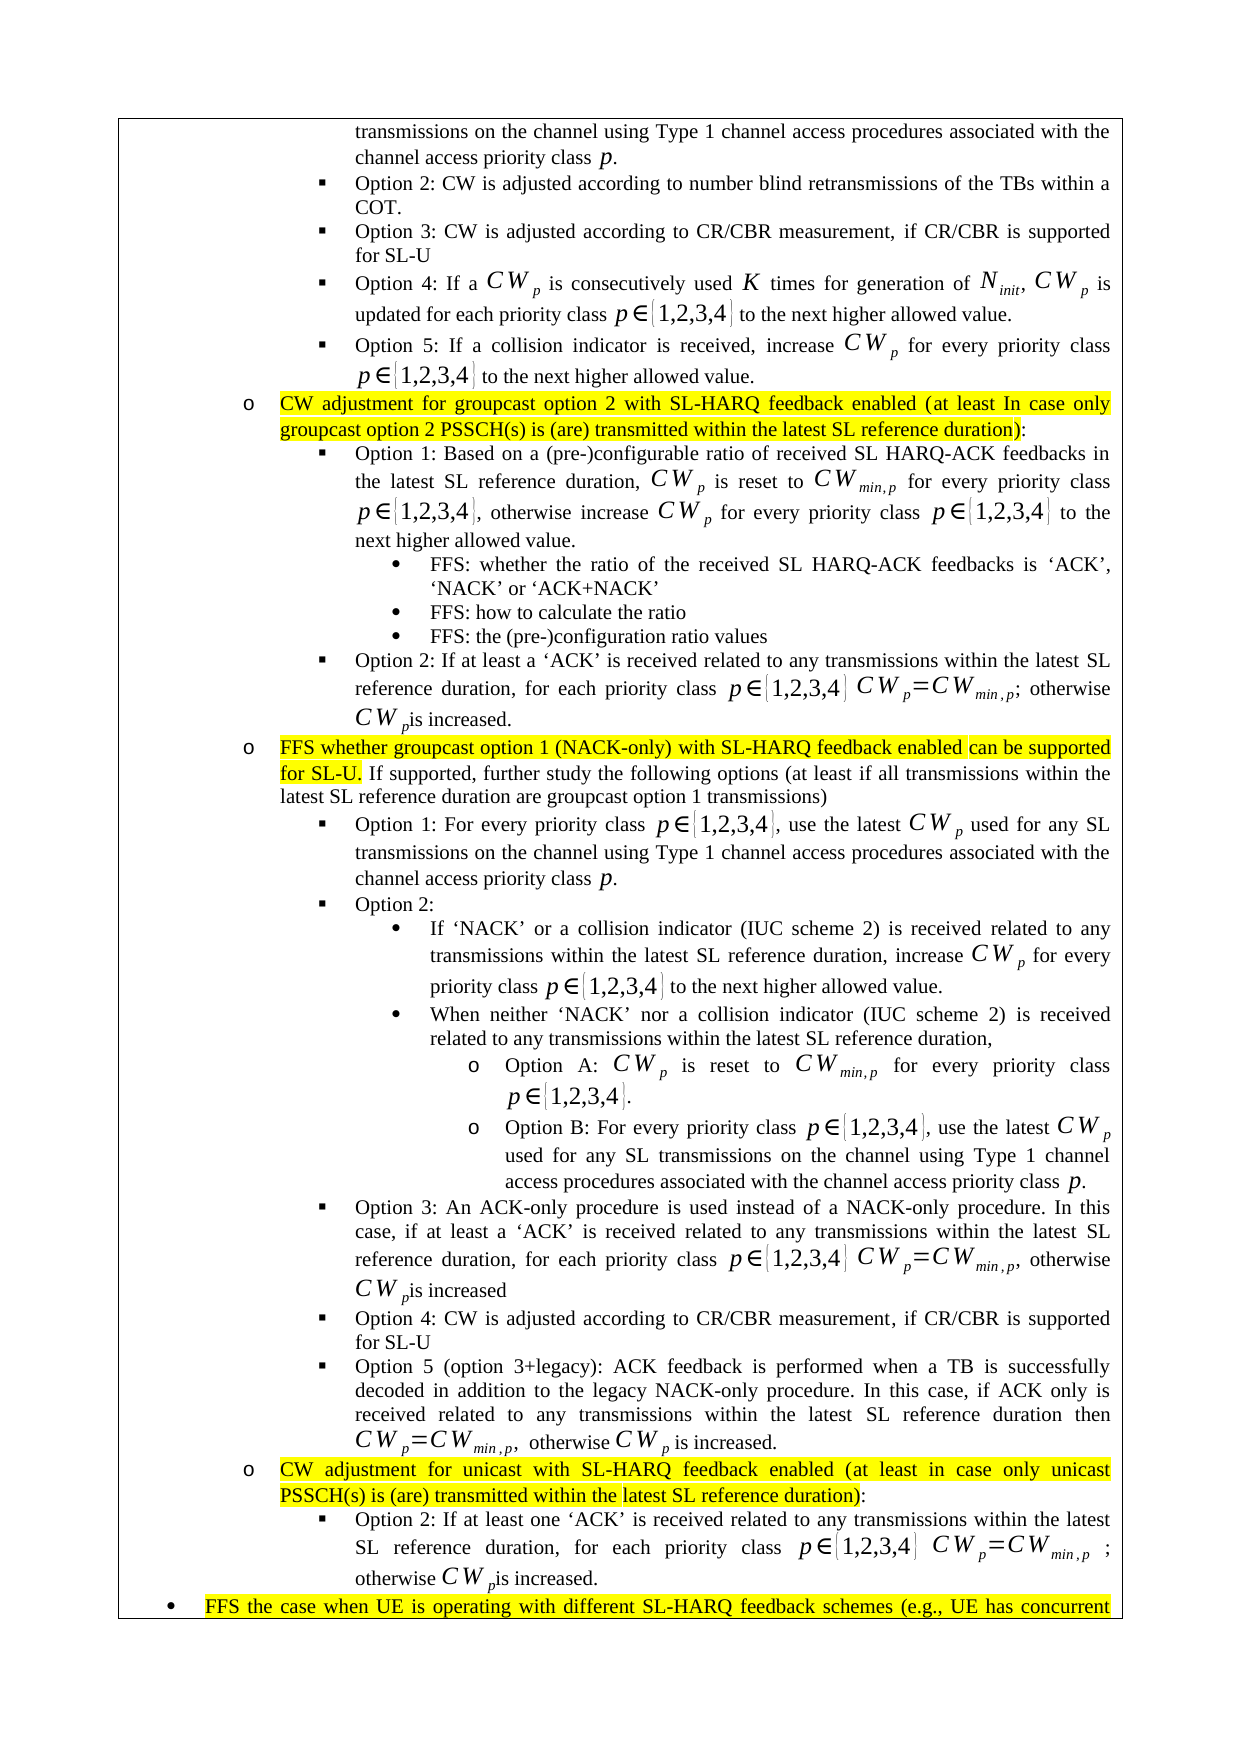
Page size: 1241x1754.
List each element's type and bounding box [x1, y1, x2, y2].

table_header [119, 119, 1122, 1618]
